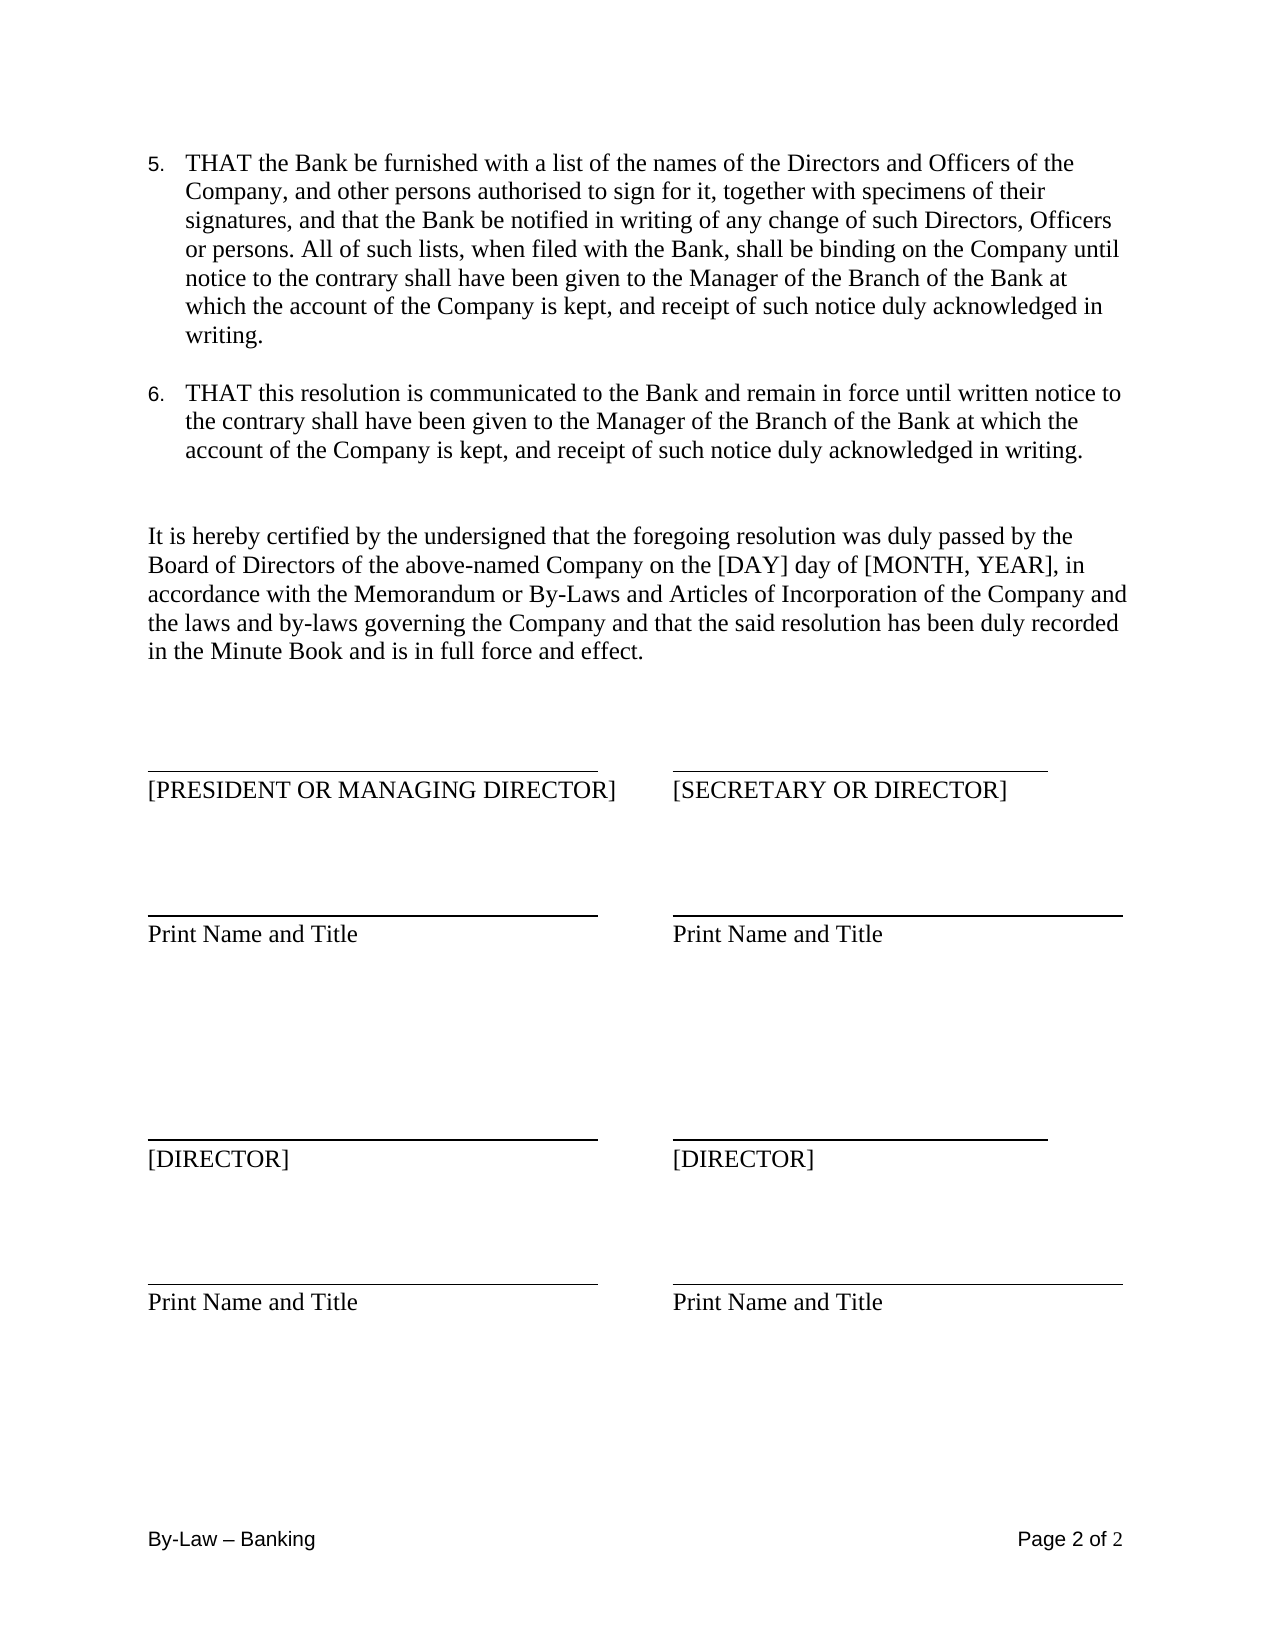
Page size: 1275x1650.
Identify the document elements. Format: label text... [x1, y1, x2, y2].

text It is hereby certified by the undersigned that the foregoing resolution was duly passed by the Board of Directors of the above-named Company on the [DAY] day of [MONTH, YEAR], in accordance with the Memorandum or By-Laws and Articles of Incorporation of the Company and the laws and by-laws governing the Company and that the said resolution has been duly recorded in the Minute Book and is in full force and effect. [148, 521, 1127, 665]
text [DIRECTOR] [DIRECTOR] [148, 1144, 1127, 1172]
text [PRESIDENT OR MANAGING DIRECTOR] [SECRETARY OR DIRECTOR] [148, 775, 1127, 804]
text Print Name and Title Print Name and Title [148, 1287, 1127, 1316]
text Print Name and Title Print Name and Title [148, 919, 1127, 948]
list THAT the Bank be furnished with a list of the names of the Directors and Officers of the Company, and other persons authorised to sign for it, together with specimens of their signatures, and that the Bank be notified in writing of any change of such Directors, Officers or persons. All of such lists, when filed with the Bank, shall be binding on the Company until notice to the contrary shall have been given to the Manager of the Branch of the Bank at which the account of the Company is kept, and receipt of such notice duly acknowledged in writing. [148, 148, 1127, 349]
list THAT this resolution is communicated to the Bank and remain in force until written notice to the contrary shall have been given to the Manager of the Branch of the Bank at which the account of the Company is kept, and receipt of such notice duly acknowledged in writing. [148, 378, 1127, 464]
